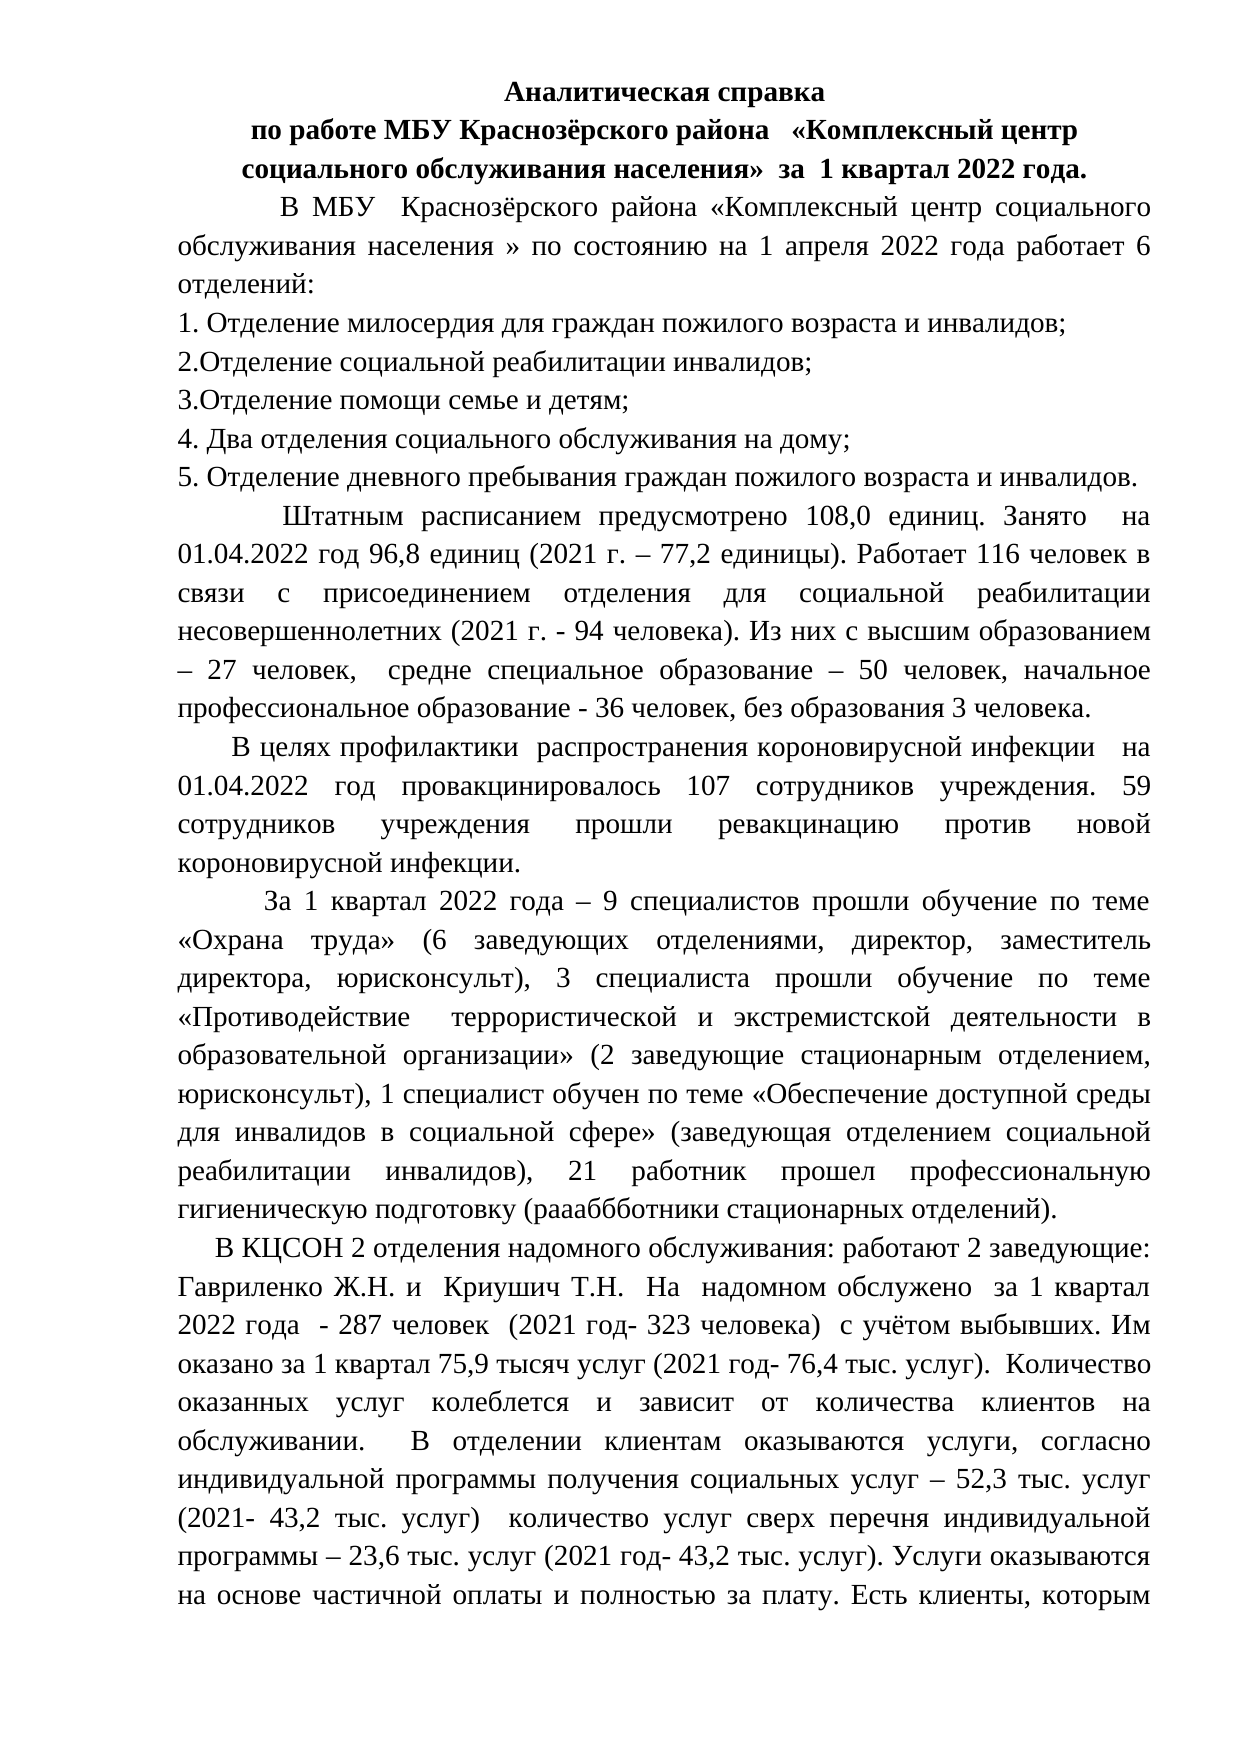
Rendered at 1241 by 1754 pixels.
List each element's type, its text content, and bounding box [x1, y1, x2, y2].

text 2.Отделение социальной реабилитации инвалидов; [177, 344, 1152, 377]
text В целях профилактики распространения короновирусной инфекции на 01.04.2022 год провакцинировалось 107 сотрудников учреждения. 59 сотрудников учреждения прошли ревакцинацию против новой короновирусной инфекции. [177, 729, 1152, 878]
text 4. Два отделения социального обслуживания на дому; [177, 421, 1152, 454]
text 3.Отделение помощи семье и детям; [177, 382, 1152, 416]
text по работе МБУ Краснозёрского района «Комплексный центр социального обслуживания населения» за 1 квартал 2022 года. [177, 112, 1152, 184]
text 1. Отделение милосердия для граждан пожилого возраста и инвалидов; [177, 305, 1152, 339]
text Штатным расписанием предусмотрено 108,0 единиц. Занято на 01.04.2022 год 96,8 единиц (2021 г. – 77,2 единицы). Работает 116 человек в связи с присоединением отделения для социальной реабилитации несовершеннолетних (2021 г. - 94 человека). Из них с высшим образованием – 27 человек, средне специальное образование – 50 человек, начальное профессиональное образование - 36 человек, без образования 3 человека. [177, 498, 1152, 724]
text Аналитическая справка [177, 74, 1152, 107]
text За 1 квартал 2022 года – 9 специалистов прошли обучение по теме «Охрана труда» (6 заведующих отделениями, директор, заместитель директора, юрисконсульт), 3 специалиста прошли обучение по теме «Противодействие террористической и экстремистской деятельности в образовательной организации» (2 заведующие стационарным отделением, юрисконсульт), 1 специалист обучен по теме «Обеспечение доступной среды для инвалидов в социальной сфере» (заведующая отделением социальной реабилитации инвалидов), 21 работник прошел профессиональную гигиеническую подготовку (раааббботники стационарных отделений). [177, 883, 1152, 1225]
text 5. Отделение дневного пребывания граждан пожилого возраста и инвалидов. [177, 459, 1152, 493]
text В МБУ Краснозёрского района «Комплексный центр социального обслуживания населения » по состоянию на 1 апреля 2022 года работает 6 отделений: [177, 189, 1152, 300]
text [177, 1230, 1152, 1611]
